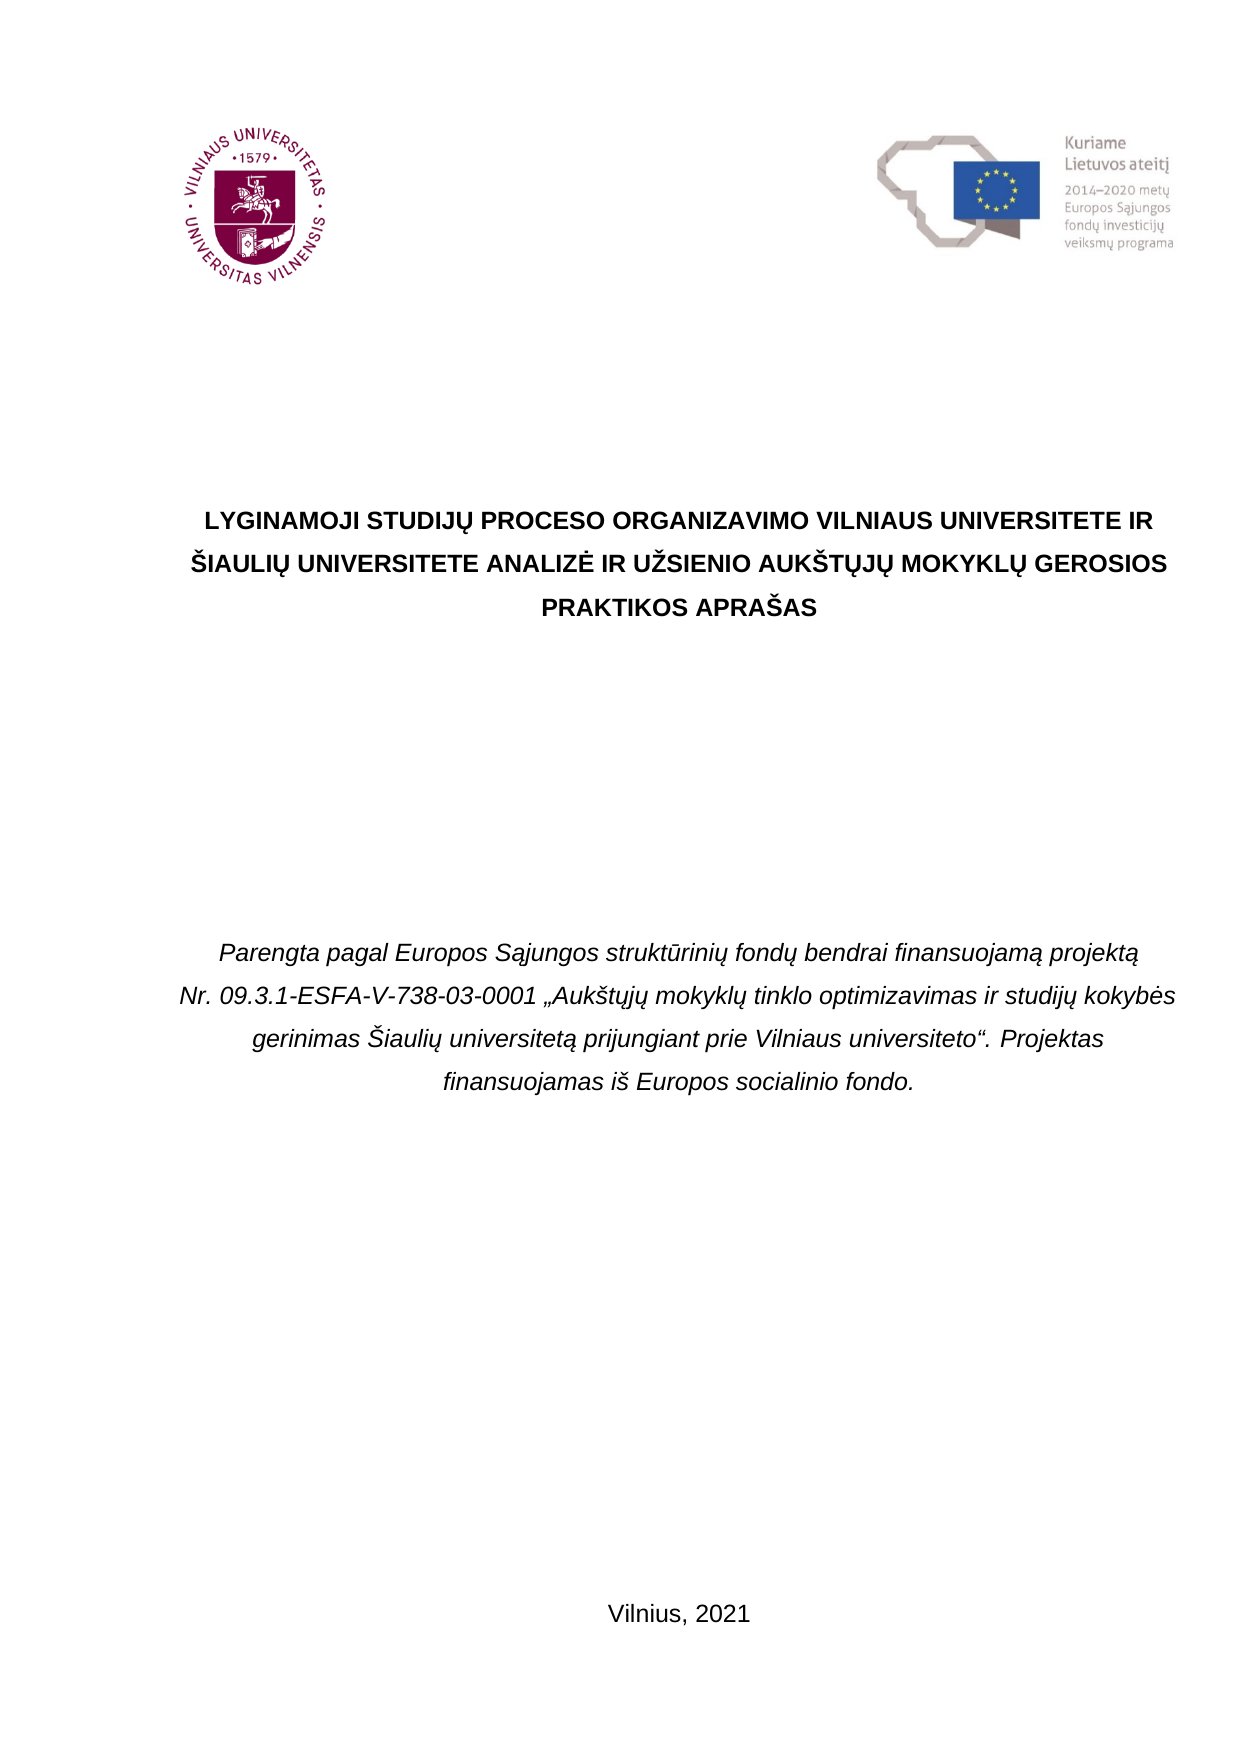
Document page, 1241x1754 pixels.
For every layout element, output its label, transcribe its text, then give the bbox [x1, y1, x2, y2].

text Parengta pagal Europos Sąjungos struktūrinių fondų bendrai finansuojamą projektą [177, 937, 1181, 966]
text Nr. 09.3.1-ESFA-V-738-03-0001 „Aukštųjų mokyklų tinklo optimizavimas ir studijų kokybės gerinimas Šiaulių universitetą prijungiant prie Vilniaus universiteto“. Projektas finansuojamas iš Europos socialinio fondo. [177, 981, 1181, 1096]
picture [862, 120, 1182, 257]
text LYGINAMOJI STUDIJŲ PROCESO ORGANIZAVIMO VILNIAUS UNIVERSITETE IR ŠIAULIŲ UNIVERSITETE ANALIZĖ IR UŽSIENIO AUKŠTŲJŲ MOKYKLŲ GEROSIOS PRAKTIKOS APRAŠAS [177, 506, 1181, 621]
text Vilnius, 2021 [177, 1599, 1181, 1627]
picture [177, 120, 331, 289]
